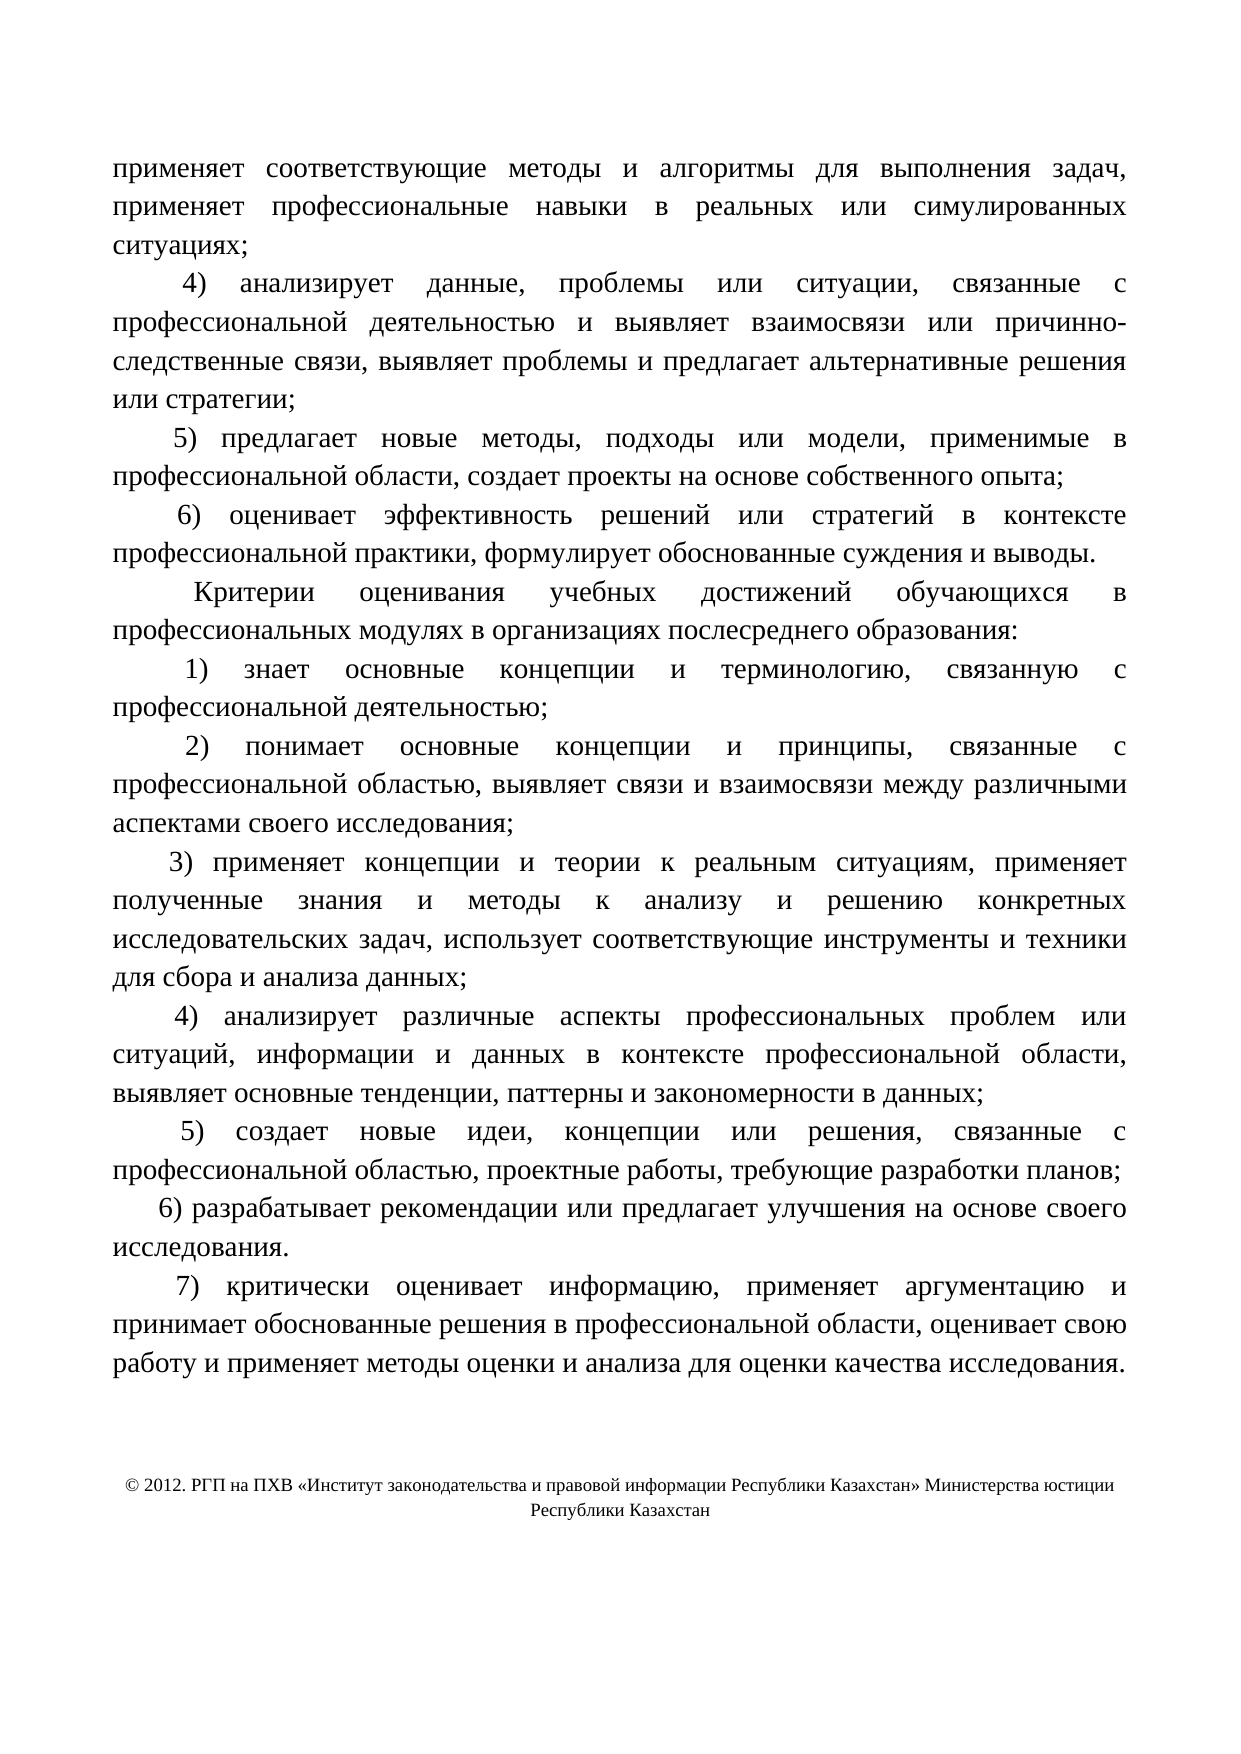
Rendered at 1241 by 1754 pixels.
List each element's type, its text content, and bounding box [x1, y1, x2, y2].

text 4) анализирует различные аспекты профессиональных проблем или ситуаций, информации и данных в контексте профессиональной области, выявляет основные тенденции, паттерны и закономерности в данных; [112, 998, 1128, 1108]
text 6) разрабатывает рекомендации или предлагает улучшения на основе своего исследования. [112, 1191, 1128, 1263]
text 1) знает основные концепции и терминологию, связанную с профессиональной деятельностью; [112, 651, 1128, 723]
text 5) создает новые идеи, концепции или решения, связанные с профессиональной областью, проектные работы, требующие разработки планов; [112, 1113, 1128, 1186]
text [112, 150, 1128, 261]
text 5) предлагает новые методы, подходы или модели, применимые в профессиональной области, создает проекты на основе собственного опыта; [112, 420, 1128, 492]
text 3) применяет концепции и теории к реальным ситуациям, применяет полученные знания и методы к анализу и решению конкретных исследовательских задач, использует соответствующие инструменты и техники для сбора и анализа данных; [112, 844, 1128, 993]
text 7) критически оценивает информацию, применяет аргументацию и принимает обоснованные решения в профессиональной области, оценивает свою работу и применяет методы оценки и анализа для оценки качества исследования. [112, 1268, 1128, 1378]
text Критерии оценивания учебных достижений обучающихся в профессиональных модулях в организациях послесреднего образования: [112, 574, 1128, 646]
text 6) оценивает эффективность решений или стратегий в контексте профессиональной практики, формулирует обоснованные суждения и выводы. [112, 497, 1128, 569]
text 4) анализирует данные, проблемы или ситуации, связанные с профессиональной деятельностью и выявляет взаимосвязи или причинно-следственные связи, выявляет проблемы и предлагает альтернативные решения или стратегии; [112, 266, 1128, 415]
text 2) понимает основные концепции и принципы, связанные с профессиональной областью, выявляет связи и взаимосвязи между различными аспектами своего исследования; [112, 728, 1128, 839]
text © 2012. РГП на ПХВ «Институт законодательства и правовой информации Республики Казахстан» Министерства юстиции Республики Казахстан [112, 1474, 1128, 1520]
